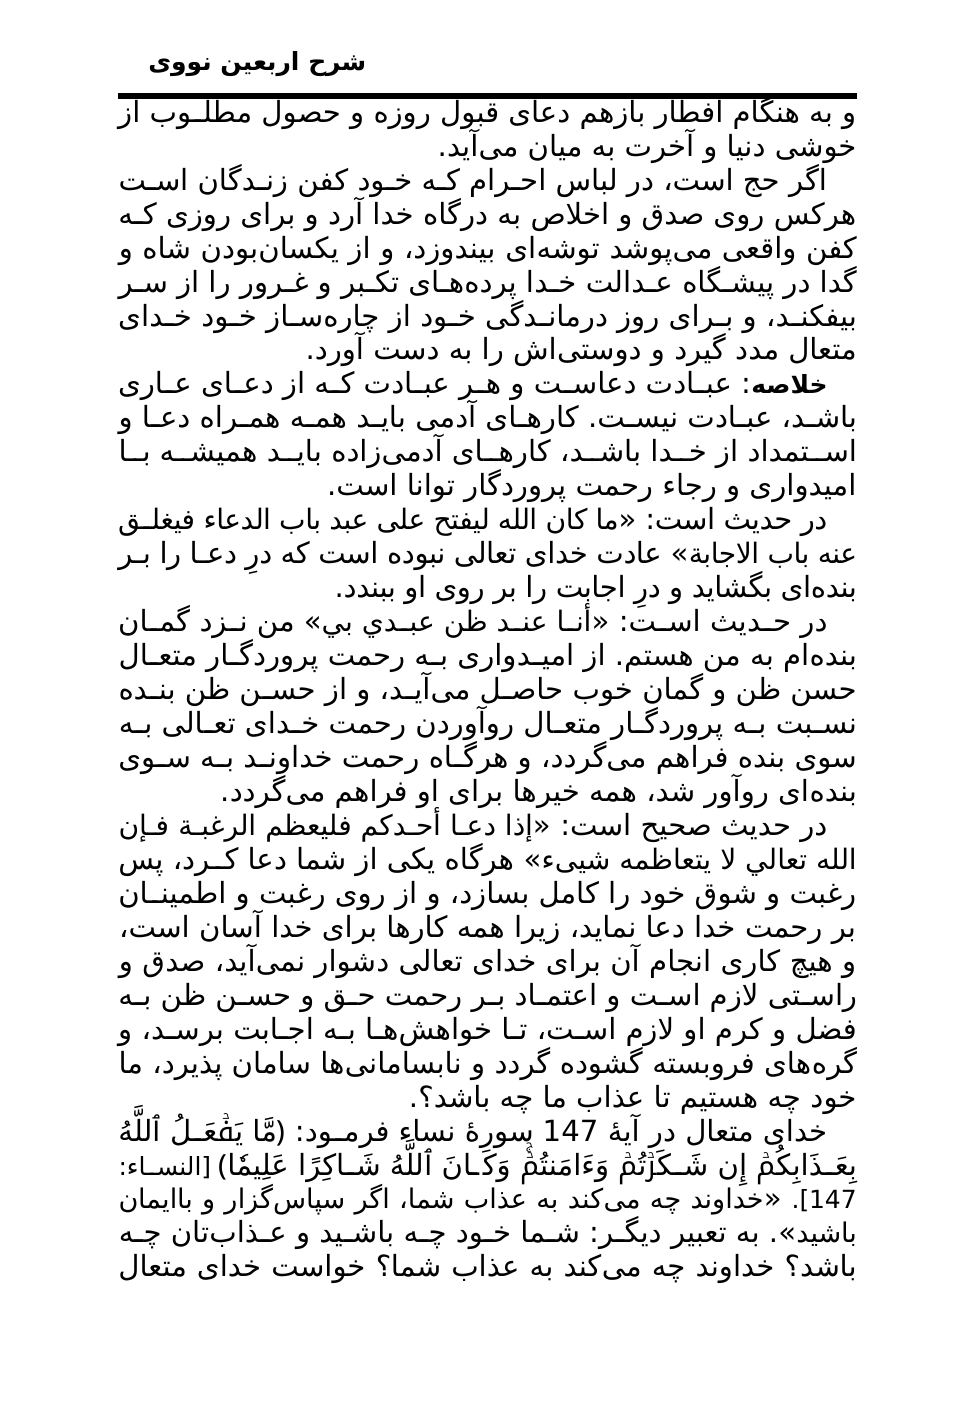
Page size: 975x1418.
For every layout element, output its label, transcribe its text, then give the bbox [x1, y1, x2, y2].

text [118, 1114, 857, 1284]
text خلاصه: عبادت دعاست و هر عبادت که از دعای عاری باشد، عبادت نیست. کارهای آدمی باید همه همراه دعا و استمداد از خدا باشد، کارهای آدمی‌زاده باید همیشه با امیدواری و رجاء رحمت پروردگار توانا است. [118, 367, 857, 503]
text اگر حج است، در لباس احرام که خود کفن زندگان است هرکس روی صدق و اخلاص به درگاه خدا آرد و برای روزی که کفن واقعی می‌پوشد توشه‌ای بیندوزد، و از یکسان‌بودن شاه و گدا در پیشگاه عدالت خدا پرده‌های تکبر و غرور را از سر بیفکند، و برای روز درماندگی خود از چاره‌ساز خود خدای متعال مدد گیرد و دوستی‌اش را به دست آورد. [118, 163, 857, 367]
text در حدیث است: «أنا عند ظن عبدي بي» من نزد گمان بنده‌ام به من هستم. از امیدواری به رحمت پروردگار متعال حسن ظن و گمان خوب حاصل می‌آید، و از حسن ظن بنده نسبت به پروردگار متعال روآوردن رحمت خدای تعالی به سوی بنده فراهم می‌گردد، و هرگاه رحمت خداوند به سوی بنده‌ای روآور شد، همه خیرها برای او فراهم می‌گردد. [118, 604, 857, 808]
text در حدیث صحیح است: «إذا دعا أحدكم فليعظم الرغبة فإن الله تعالي لا يتعاظمه شيىء» هرگاه یکی از شما دعا کرد، پس رغبت و شوق خود را کامل بسازد، و از روی رغبت و اطمینان بر رحمت خدا دعا نماید، زیرا همه کارها برای خدا آسان است، و هیچ کاری انجام آن برای خدای تعالی دشوار نمی‌آید، صدق و راستی لازم است و اعتماد بر رحمت حق و حسن ظن به فضل و کرم او لازم است، تا خواهش‌ها به اجابت برسد، و گره‌های فروبسته گشوده گردد و نابسامانی‌ها سامان پذیرد، ما خود چه هستیم تا عذاب ما چه باشد؟. [118, 808, 857, 1114]
text در حدیث است: «ما كان الله ليفتح على عبد باب الدعاء فيغلق عنه باب الاجابة» عادت خدای تعالی نبوده است که درِ دعا را بر بنده‌ای بگشاید و درِ اجابت را بر روی او ببندد. [118, 503, 857, 604]
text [118, 95, 857, 163]
